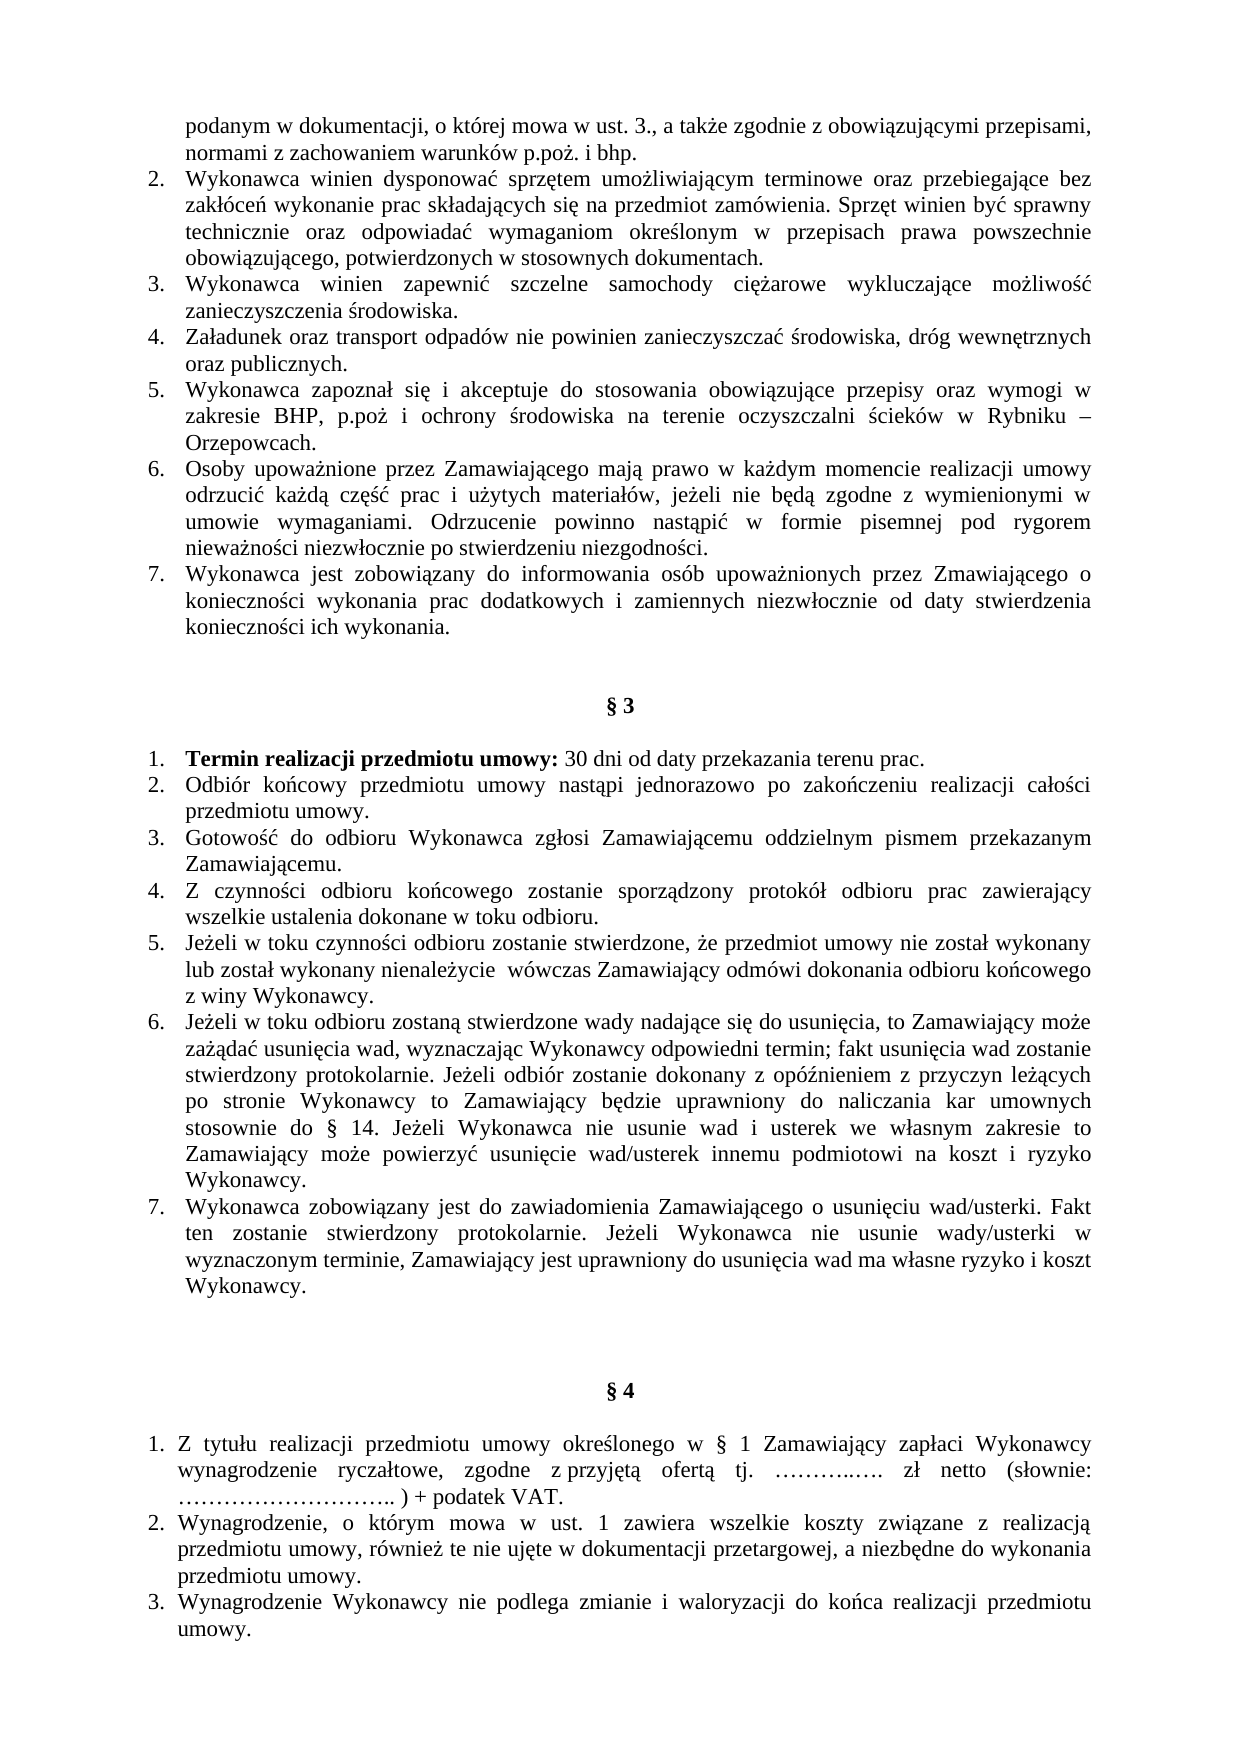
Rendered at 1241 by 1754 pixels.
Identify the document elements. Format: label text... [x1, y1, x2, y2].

list Wynagrodzenie, o którym mowa w ust. 1 zawiera wszelkie koszty związane z realizacją przedmiotu umowy, również te nie ujęte w dokumentacji przetargowej, a niezbędne do wykonania przedmiotu umowy. [148, 1509, 1093, 1588]
list Jeżeli w toku odbioru zostaną stwierdzone wady nadające się do usunięcia, to Zamawiający może zażądać usunięcia wad, wyznaczając Wykonawcy odpowiedni termin; fakt usunięcia wad zostanie stwierdzony protokolarnie. Jeżeli odbiór zostanie dokonany z opóźnieniem z przyczyn leżących po stronie Wykonawcy to Zamawiający będzie uprawniony do naliczania kar umownych stosownie do § 14. Jeżeli Wykonawca nie usunie wad i usterek we własnym zakresie to Zamawiający może powierzyć usunięcie wad/usterek innemu podmiotowi na koszt i ryzyko Wykonawcy. [148, 1008, 1093, 1193]
list Odbiór końcowy przedmiotu umowy nastąpi jednorazowo po zakończeniu realizacji całości przedmiotu umowy. [148, 771, 1093, 824]
text § 4 [148, 1377, 1093, 1404]
list Wykonawca jest zobowiązany do informowania osób upoważnionych przez Zmawiającego o konieczności wykonania prac dodatkowych i zamiennych niezwłocznie od daty stwierdzenia konieczności ich wykonania. [148, 560, 1093, 639]
list Osoby upoważnione przez Zamawiającego mają prawo w każdym momencie realizacji umowy odrzucić każdą część prac i użytych materiałów, jeżeli nie będą zgodne z wymienionymi w umowie wymaganiami. Odrzucenie powinno nastąpić w formie pisemnej pod rygorem nieważności niezwłocznie po stwierdzeniu niezgodności. [148, 455, 1093, 560]
list Z czynności odbioru końcowego zostanie sporządzony protokół odbioru prac zawierający wszelkie ustalenia dokonane w toku odbioru. [148, 877, 1093, 929]
list Wykonawca winien zapewnić szczelne samochody ciężarowe wykluczające możliwość zanieczyszczenia środowiska. [148, 271, 1093, 323]
list Z tytułu realizacji przedmiotu umowy określonego w § 1 Zamawiający zapłaci Wykonawcy wynagrodzenie ryczałtowe, zgodne z przyjętą ofertą tj. ………..…. zł netto (słownie: ……………………….. ) + podatek VAT. [148, 1430, 1093, 1509]
list Wynagrodzenie Wykonawcy nie podlega zmianie i waloryzacji do końca realizacji przedmiotu umowy. [148, 1588, 1093, 1641]
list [148, 112, 1093, 165]
list Wykonawca zapoznał się i akceptuje do stosowania obowiązujące przepisy oraz wymogi w zakresie BHP, p.poż i ochrony środowiska na terenie oczyszczalni ścieków w Rybniku – Orzepowcach. [148, 376, 1093, 455]
list Jeżeli w toku czynności odbioru zostanie stwierdzone, że przedmiot umowy nie został wykonany lub został wykonany nienależycie wówczas Zamawiający odmówi dokonania odbioru końcowego z winy Wykonawcy. [148, 929, 1093, 1008]
list Wykonawca zobowiązany jest do zawiadomienia Zamawiającego o usunięciu wad/usterki. Fakt ten zostanie stwierdzony protokolarnie. Jeżeli Wykonawca nie usunie wady/usterki w wyznaczonym terminie, Zamawiający jest uprawniony do usunięcia wad ma własne ryzyko i koszt Wykonawcy. [148, 1193, 1093, 1298]
list Wykonawca winien dysponować sprzętem umożliwiającym terminowe oraz przebiegające bez zakłóceń wykonanie prac składających się na przedmiot zamówienia. Sprzęt winien być sprawny technicznie oraz odpowiadać wymaganiom określonym w przepisach prawa powszechnie obowiązującego, potwierdzonych w stosownych dokumentach. [148, 165, 1093, 271]
list Termin realizacji przedmiotu umowy: 30 dni od daty przekazania terenu prac. [148, 745, 1093, 771]
text § 3 [148, 692, 1093, 718]
list Gotowość do odbioru Wykonawca zgłosi Zamawiającemu oddzielnym pismem przekazanym Zamawiającemu. [148, 824, 1093, 877]
list Załadunek oraz transport odpadów nie powinien zanieczyszczać środowiska, dróg wewnętrznych oraz publicznych. [148, 323, 1093, 376]
